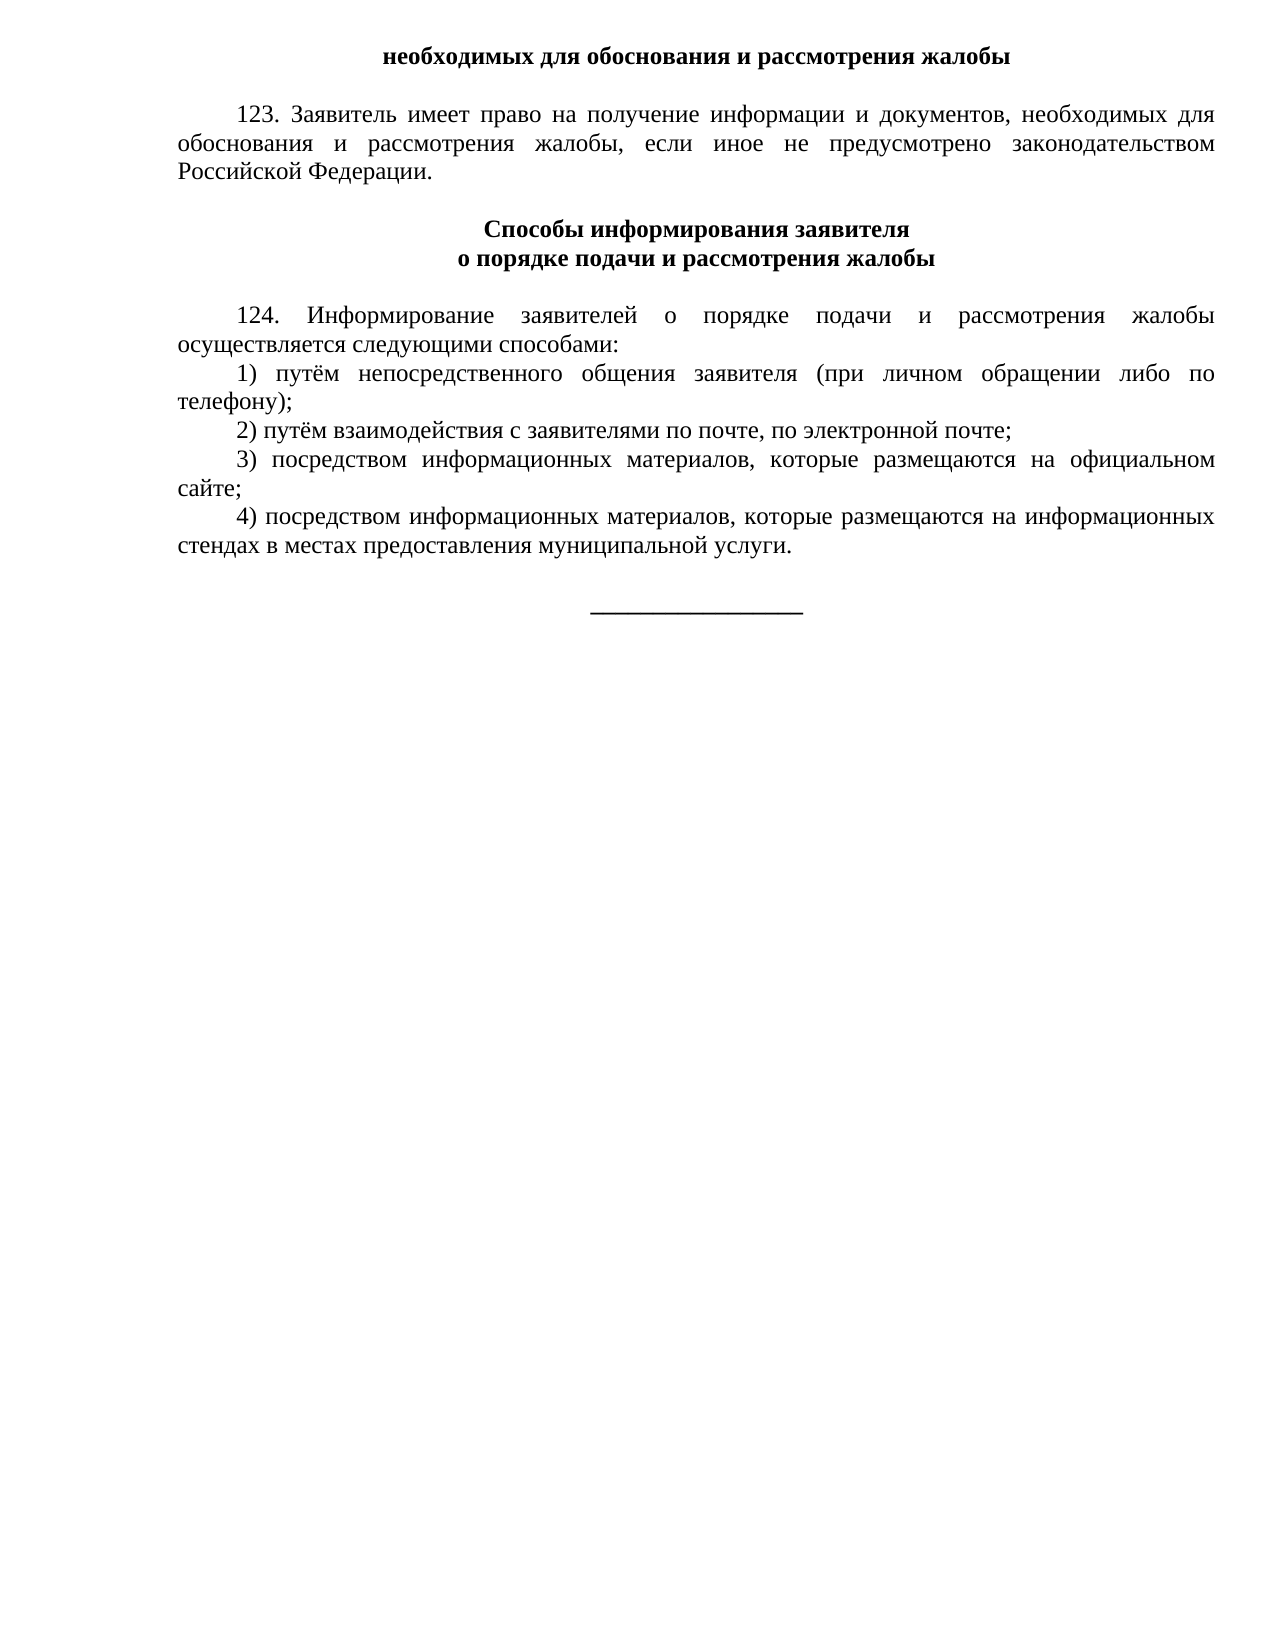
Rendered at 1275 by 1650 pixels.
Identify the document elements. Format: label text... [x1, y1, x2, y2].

text 123. Заявитель имеет право на получение информации и документов, необходимых для обоснования и рассмотрения жалобы, если иное не предусмотрено законодательством Российской Федерации. [177, 99, 1216, 185]
text 4) посредством информационных материалов, которые размещаются на информационных стендах в местах предоставления муниципальной услуги. [177, 501, 1216, 559]
text необходимых для обоснования и рассмотрения жалобы [177, 41, 1216, 70]
text 1) путём непосредственного общения заявителя (при личном обращении либо по телефону); [177, 358, 1216, 415]
text Способы информирования заявителя [177, 214, 1216, 243]
text _________________ [177, 588, 1216, 616]
text о порядке подачи и рассмотрения жалобы [177, 243, 1216, 271]
text 2) путём взаимодействия с заявителями по почте, по электронной почте; [177, 415, 1216, 444]
text 3) посредством информационных материалов, которые размещаются на официальном сайте; [177, 444, 1216, 501]
text 124. Информирование заявителей о порядке подачи и рассмотрения жалобы осуществляется следующими способами: [177, 300, 1216, 358]
